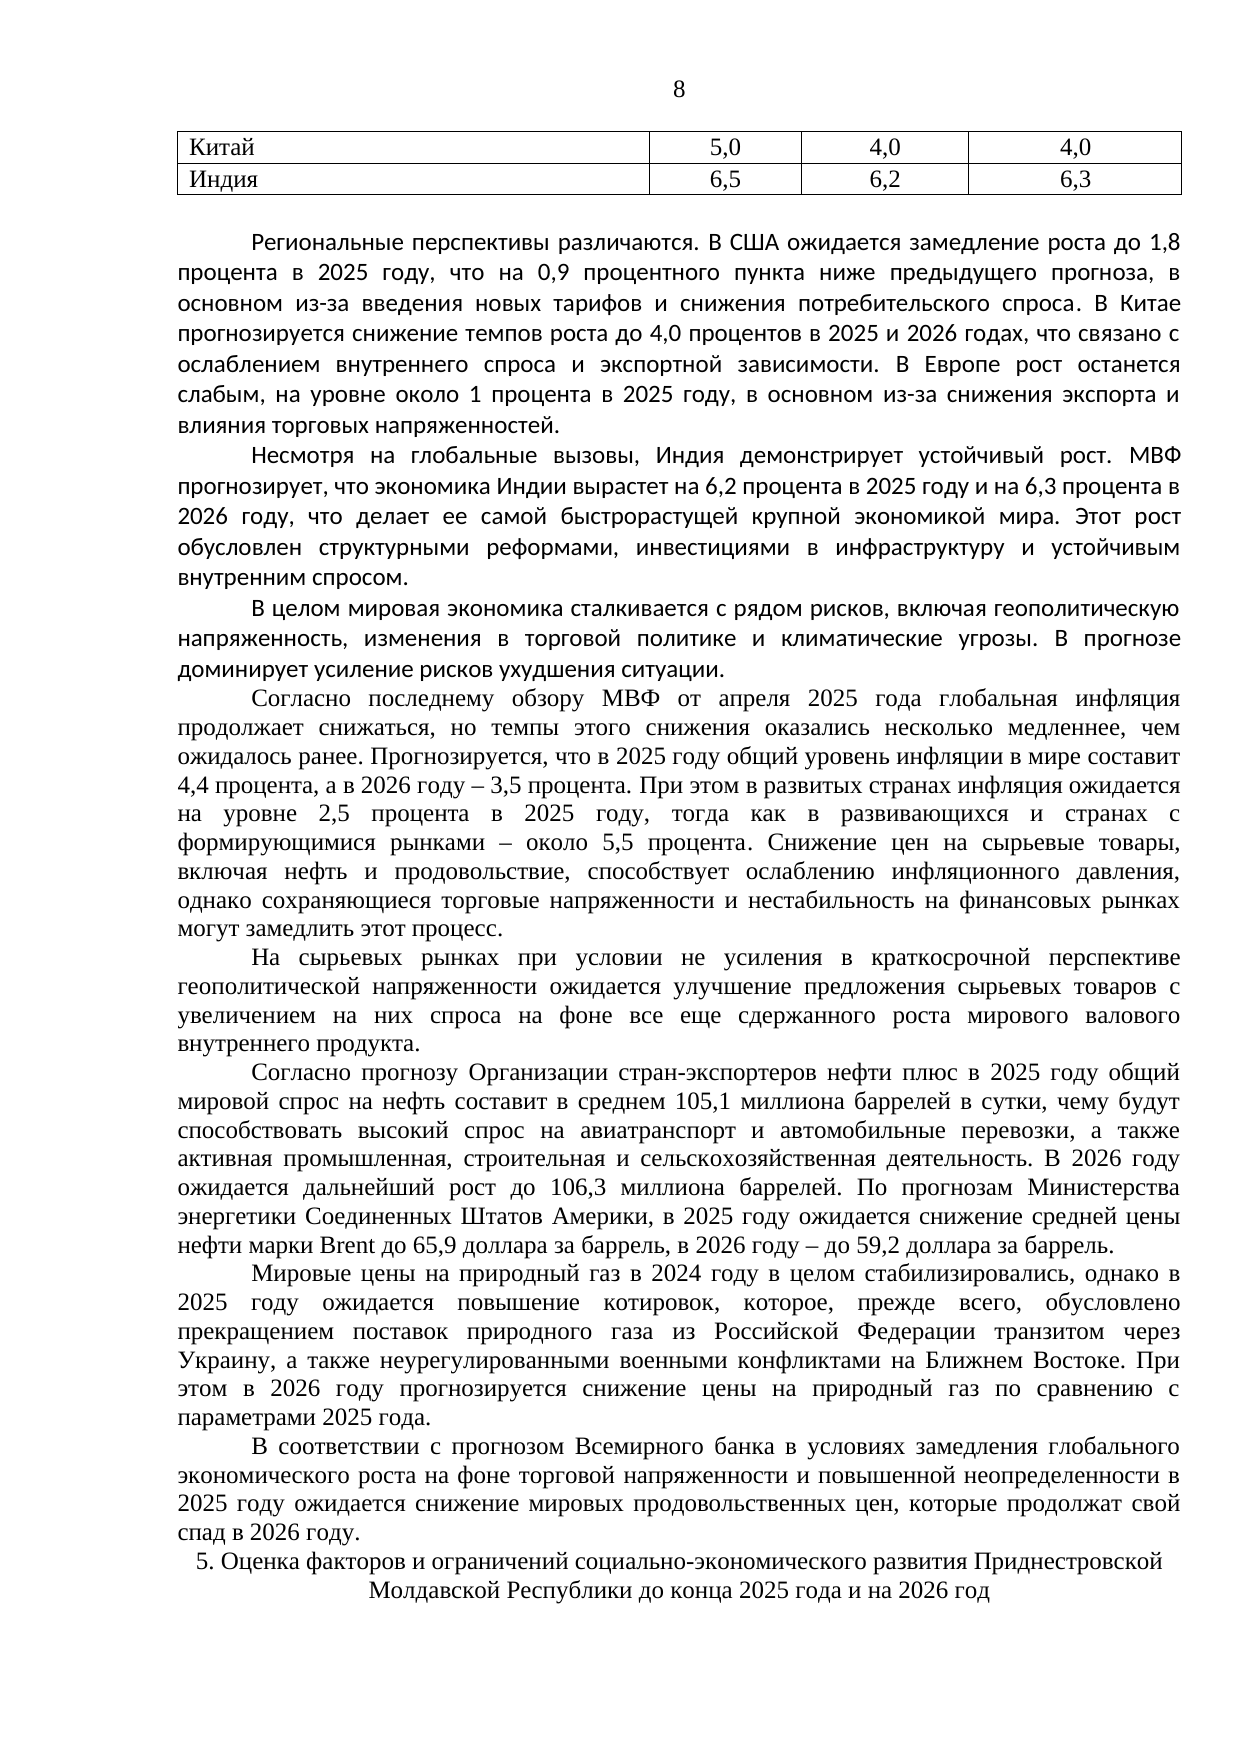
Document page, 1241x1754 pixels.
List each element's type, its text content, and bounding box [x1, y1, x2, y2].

text Несмотря на глобальные вызовы, Индия демонстрирует устойчивый рост. МВФ прогнозирует, что экономика Индии вырастет на 6,2 процента в 2025 году и на 6,3 процента в 2026 году, что делает ее самой быстрорастущей крупной экономикой мира. Этот рост обусловлен структурными реформами, инвестициями в инфраструктуру и устойчивым внутренним спросом. [177, 439, 1181, 592]
text Региональные перспективы различаются. В США ожидается замедление роста до 1,8 процента в 2025 году, что на 0,9 процентного пункта ниже предыдущего прогноза, в основном из-за введения новых тарифов и снижения потребительского спроса. В Китае прогнозируется снижение темпов роста до 4,0 процентов в 2025 и 2026 годах, что связано с ослаблением внутреннего спроса и экспортной зависимости. В Европе рост останется слабым, на уровне около 1 процента в 2025 году, в основном из-за снижения экспорта и влияния торговых напряженностей. [177, 226, 1181, 439]
table_cell Китай [178, 132, 649, 163]
table_cell 4,0 [802, 132, 968, 163]
text 5. Оценка факторов и ограничений социально-экономического развития Приднестровской Молдавской Республики до конца 2025 года и на 2026 год [177, 1546, 1181, 1603]
text В соответствии с прогнозом Всемирного банка в условиях замедления глобального экономического роста на фоне торговой напряженности и повышенной неопределенности в 2025 году ожидается снижение мировых продовольственных цен, которые продолжат свой спад в 2026 году. [177, 1431, 1181, 1546]
text В целом мировая экономика сталкивается с рядом рисков, включая геополитическую напряженность, изменения в торговой политике и климатические угрозы. В прогнозе доминирует усиление рисков ухудшения ситуации. [177, 592, 1181, 683]
table_cell 5,0 [650, 132, 801, 163]
table_cell 6,5 [650, 164, 801, 194]
text Согласно прогнозу Организации стран-экспортеров нефти плюс в 2025 году общий мировой спрос на нефть составит в среднем 105,1 миллиона баррелей в сутки, чему будут способствовать высокий спрос на авиатранспорт и автомобильные перевозки, а также активная промышленная, строительная и сельскохозяйственная деятельность. В 2026 году ожидается дальнейший рост до 106,3 миллиона баррелей. По прогнозам Министерства энергетики Соединенных Штатов Америки, в 2025 году ожидается снижение средней цены нефти марки Brent до 65,9 доллара за баррель, в 2026 году – до 59,2 доллара за баррель. [177, 1057, 1181, 1258]
table_cell Индия [178, 164, 649, 194]
text Мировые цены на природный газ в 2024 году в целом стабилизировались, однако в 2025 году ожидается повышение котировок, которое, прежде всего, обусловлено прекращением поставок природного газа из Российской Федерации транзитом через Украину, а также неурегулированными военными конфликтами на Ближнем Востоке. При этом в 2026 году прогнозируется снижение цены на природный газ по сравнению с параметрами 2025 года. [177, 1258, 1181, 1431]
table_cell 6,2 [802, 164, 968, 194]
text На сырьевых рынках при условии не усиления в краткосрочной перспективе геополитической напряженности ожидается улучшение предложения сырьевых товаров с увеличением на них спроса на фоне все еще сдержанного роста мирового валового внутреннего продукта. [177, 942, 1181, 1057]
text Согласно последнему обзору МВФ от апреля 2025 года глобальная инфляция продолжает снижаться, но темпы этого снижения оказались несколько медленнее, чем ожидалось ранее. Прогнозируется, что в 2025 году общий уровень инфляции в мире составит 4,4 процента, а в 2026 году – 3,5 процента. При этом в развитых странах инфляция ожидается на уровне 2,5 процента в 2025 году, тогда как в развивающихся и странах с формирующимися рынками – около 5,5 процента. Снижение цен на сырьевые товары, включая нефть и продовольствие, способствует ослаблению инфляционного давления, однако сохраняющиеся торговые напряженности и нестабильность на финансовых рынках могут замедлить этот процесс. [177, 683, 1181, 942]
table_cell 4,0 [969, 132, 1181, 163]
table_cell 6,3 [969, 164, 1181, 194]
